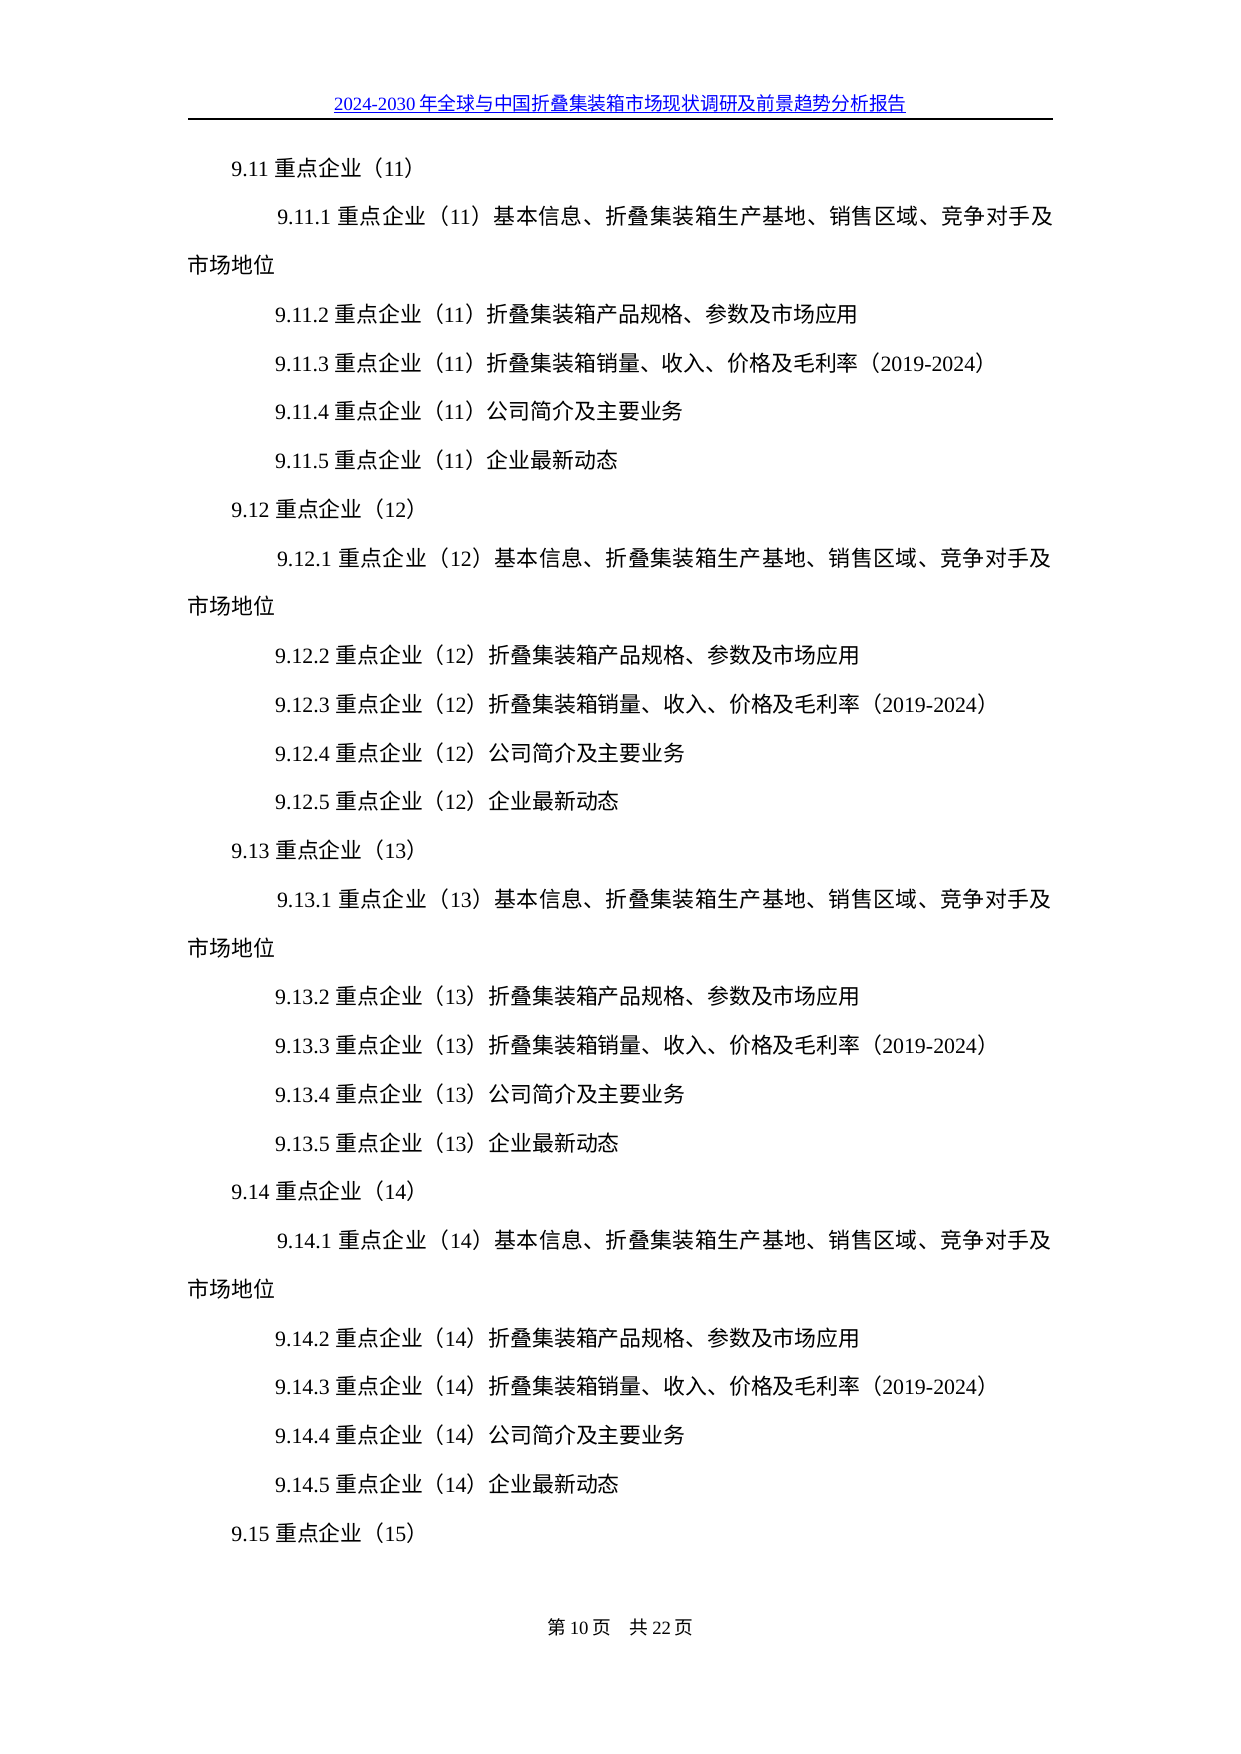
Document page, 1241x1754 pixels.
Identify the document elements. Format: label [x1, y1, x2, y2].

text [187, 150, 1053, 1548]
